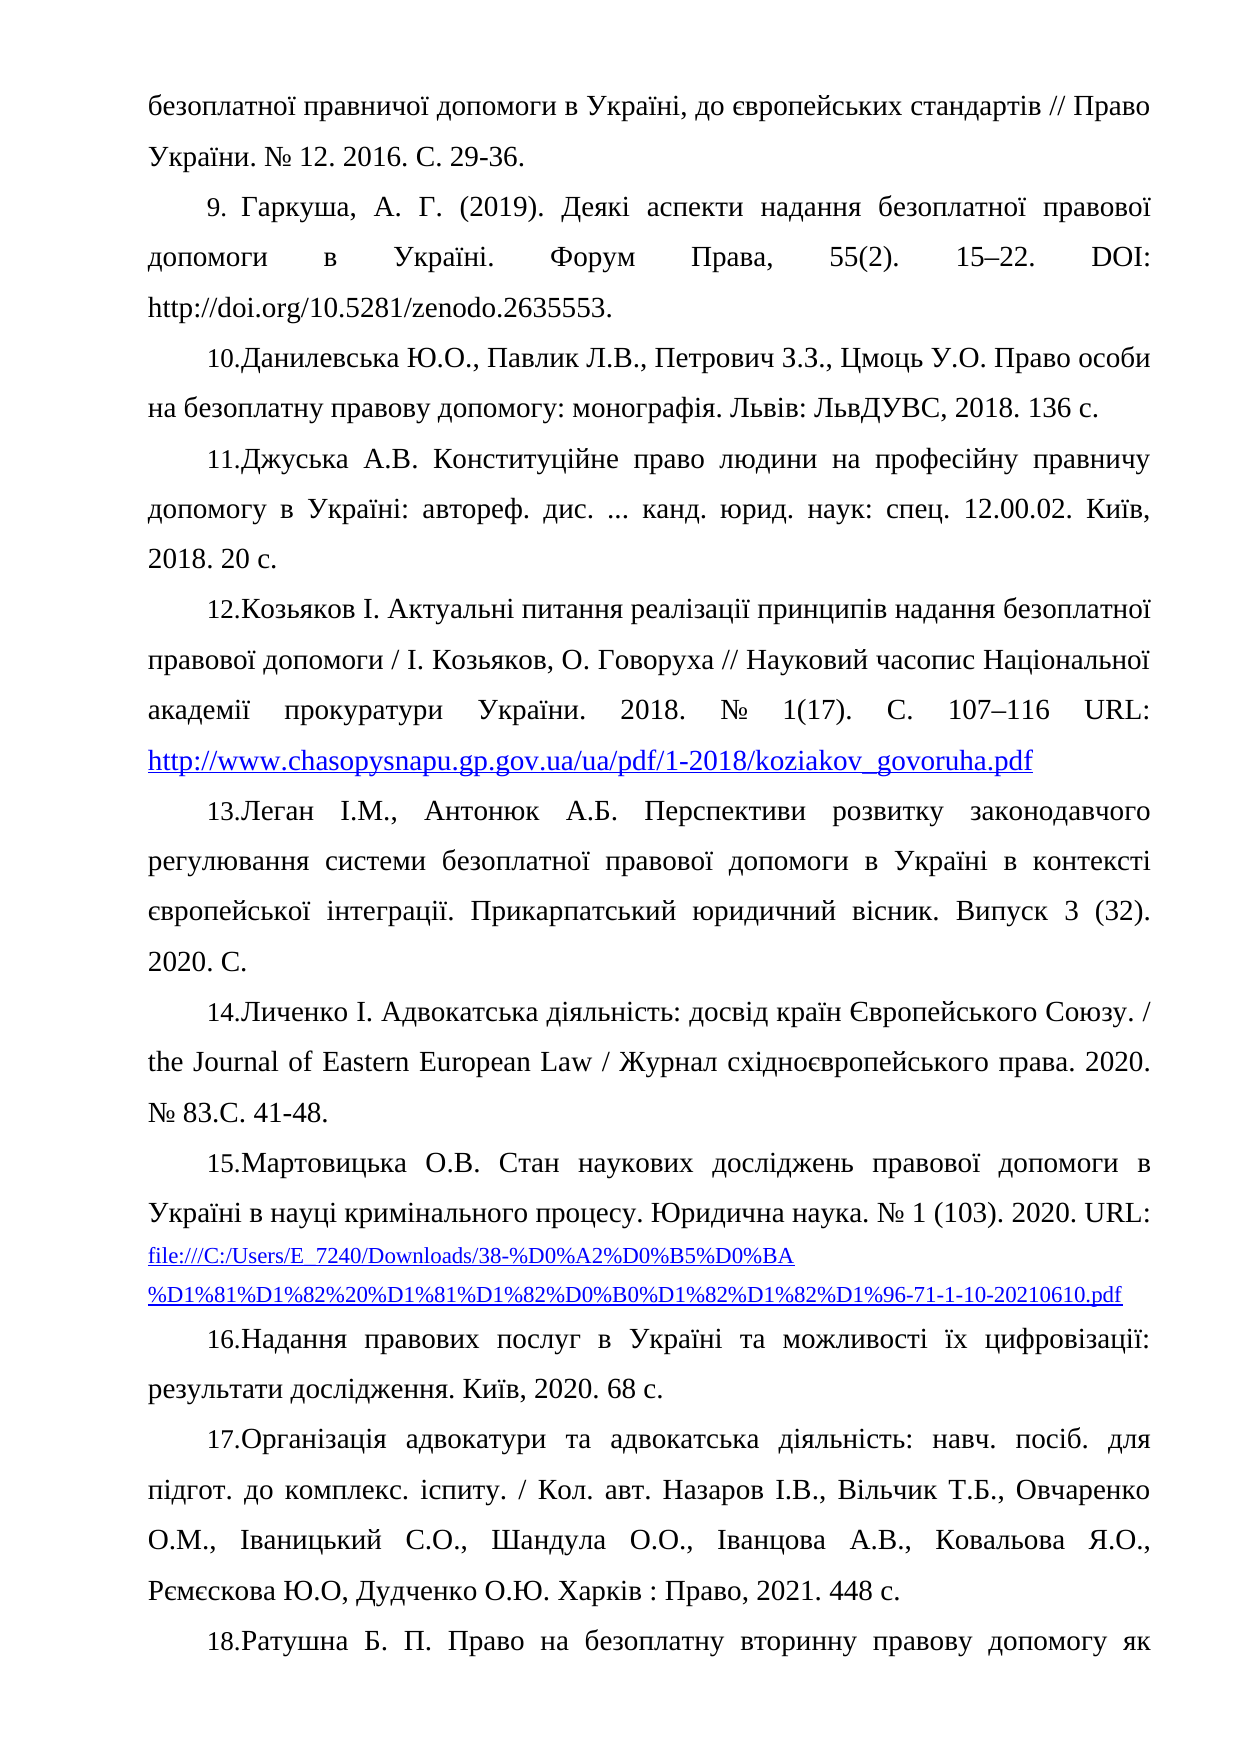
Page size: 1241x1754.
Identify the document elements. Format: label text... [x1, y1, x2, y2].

list Леган І.М., Антонюк А.Б. Перспективи розвитку законодавчого регулювання системи безоплатної правової допомоги в Україні в контексті європейської інтеграції. Прикарпатський юридичний вісник. Випуск 3 (32). 2020. С. [148, 793, 1152, 977]
list Данилевська Ю.О., Павлик Л.В., Петрович З.З., Цмоць У.О. Право особи на безоплатну правову допомогу: монографія. Львів: ЛьвДУВС, 2018. 136 с. [148, 340, 1152, 424]
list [148, 1623, 1152, 1656]
list Джуська А.В. Конституційне право людини на професійну правничу допомогу в Україні: автореф. дис. ... канд. юрид. наук: спец. 12.00.02. Київ, 2018. 20 с. [148, 441, 1152, 575]
list Гаркуша, А. Г. (2019). Деякі аспекти надання безоплатної правової допомоги в Україні. Форум Права, 55(2). 15–22. DOI: http://doi.org/10.5281/zenodo.2635553. [148, 189, 1152, 323]
list Мартовицька О.В. Стан наукових досліджень правової допомоги в Україні в науці кримінального процесу. Юридична наука. № 1 (103). 2020. URL: file:///C:/Users/E_7240/Downloads/38-%D0%A2%D0%B5%D0%BA%D1%81%D1%82%20%D1%81%D1%82%D0%B0%D1%82%D1%82%D1%96-71-1-10-20210610.pdf [148, 1145, 1152, 1308]
list Надання правових послуг в Україні та можливості їх цифровізації: результати дослідження. Київ, 2020. 68 с. [148, 1321, 1152, 1405]
list Організація адвокатури та адвокатська діяльність: навч. посіб. для підгот. до комплекс. іспиту. / Кол. авт. Назаров І.В., Вільчик Т.Б., Овчаренко О.М., Іваницький С.О., Шандула О.О., Іванцова А.В., Ковальова Я.О., Рємєскова Ю.О, Дудченко О.Ю. Харків : Право, 2021. 448 с. [148, 1422, 1152, 1606]
list Личенко І. Адвокатська діяльність: досвід країн Європейського Союзу. / the Journal of Eastern European Law / Журнал східноєвропейського права. 2020. № 83.С. 41-48. [148, 994, 1152, 1128]
list Козьяков І. Актуальні питання реалізації принципів надання безоплатної правової допомоги / І. Козьяков, О. Говоруха // Науковий часопис Національної академії прокуратури України. 2018. № 1(17). С. 107–116 URL: http://www.chasopysnapu.gp.gov.ua/ua/pdf/1-2018/koziakov_govoruha.pdf [148, 592, 1152, 776]
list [148, 88, 1152, 172]
